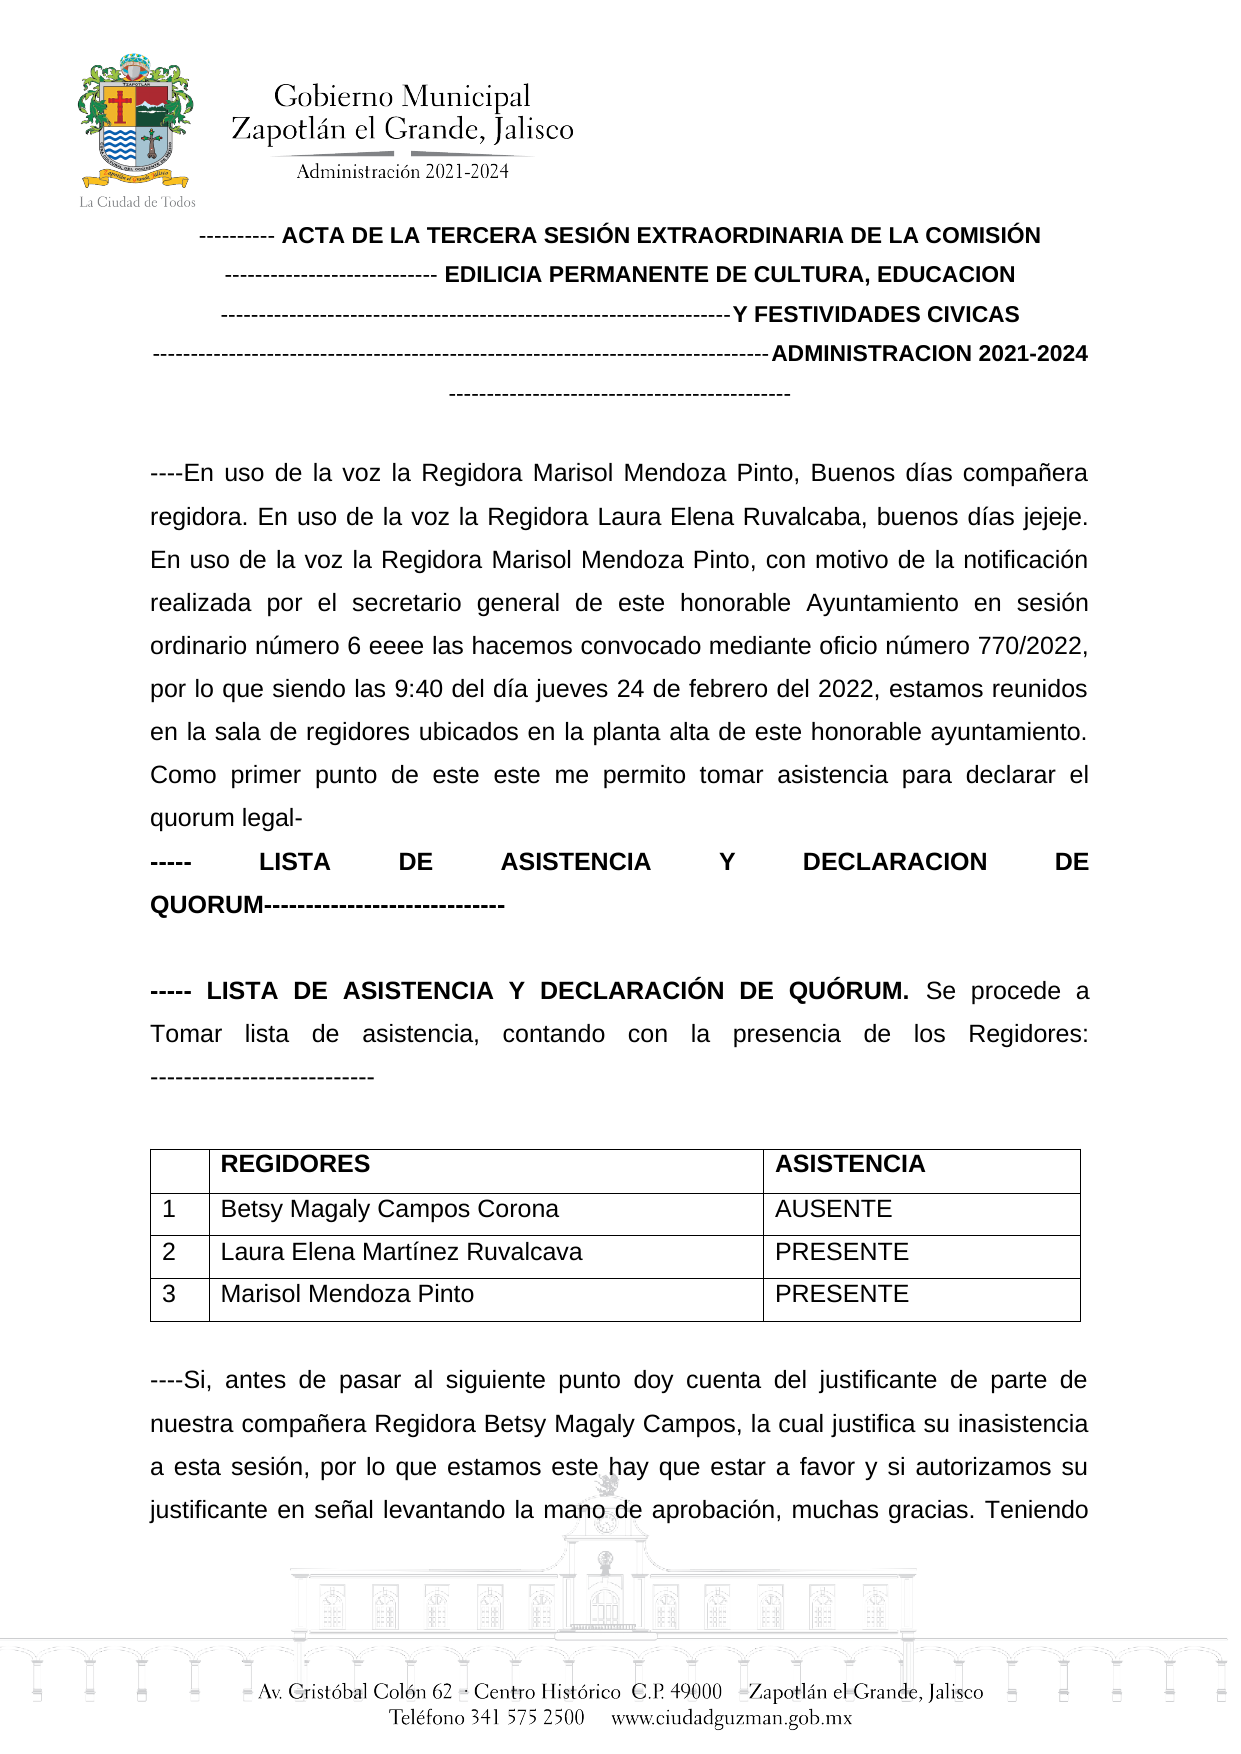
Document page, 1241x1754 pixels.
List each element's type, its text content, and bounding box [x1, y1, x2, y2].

table_cell Laura Elena Martínez Ruvalcava [210, 1236, 763, 1278]
table_header ASISTENCIA [764, 1150, 1080, 1192]
table_cell 2 [151, 1236, 209, 1278]
text ---------- ACTA DE LA TERCERA SESIÓN EXTRAORDINARIA DE LA COMISIÓN ---------------------------- EDILICIA PERMANENTE DE CULTURA, EDUCACION -------------------------------------------------------------------Y FESTIVIDADES CIVICAS ---------------------------------------------------------------------------------ADMINISTRACION 2021-2024 --------------------------------------------- [150, 222, 1090, 406]
text ----En uso de la voz la Regidora Marisol Mendoza Pinto, Buenos días compañera regidora. En uso de la voz la Regidora Laura Elena Ruvalcaba, buenos días jejeje. En uso de la voz la Regidora Marisol Mendoza Pinto, con motivo de la notificación realizada por el secretario general de este honorable Ayuntamiento en sesión ordinario número 6 eeee las hacemos convocado mediante oficio número 770/2022, por lo que siendo las 9:40 del día jueves 24 de febrero del 2022, estamos reunidos en la sala de regidores ubicados en la planta alta de este honorable ayuntamiento. Como primer punto de este este me permito tomar asistencia para declarar el quorum legal- [150, 458, 1090, 832]
text ----- LISTA DE ASISTENCIA Y DECLARACION DE QUORUM----------------------------- [150, 847, 1090, 918]
table_cell AUSENTE [764, 1194, 1080, 1235]
table_cell Marisol Mendoza Pinto [210, 1279, 763, 1321]
table_cell 1 [151, 1194, 209, 1235]
picture [0, 1452, 1241, 1749]
table_cell PRESENTE [764, 1236, 1080, 1278]
table_header [151, 1150, 209, 1192]
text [150, 1365, 1090, 1523]
table_cell 3 [151, 1279, 209, 1321]
table_cell Betsy Magaly Campos Corona [210, 1194, 763, 1235]
text ----- LISTA DE ASISTENCIA Y DECLARACIÓN DE QUÓRUM. Se procede a Tomar lista de asistencia, contando con la presencia de los Regidores: --------------------------- [150, 976, 1090, 1091]
picture [0, 7, 1241, 261]
table_cell PRESENTE [764, 1279, 1080, 1321]
table_header REGIDORES [210, 1150, 763, 1192]
